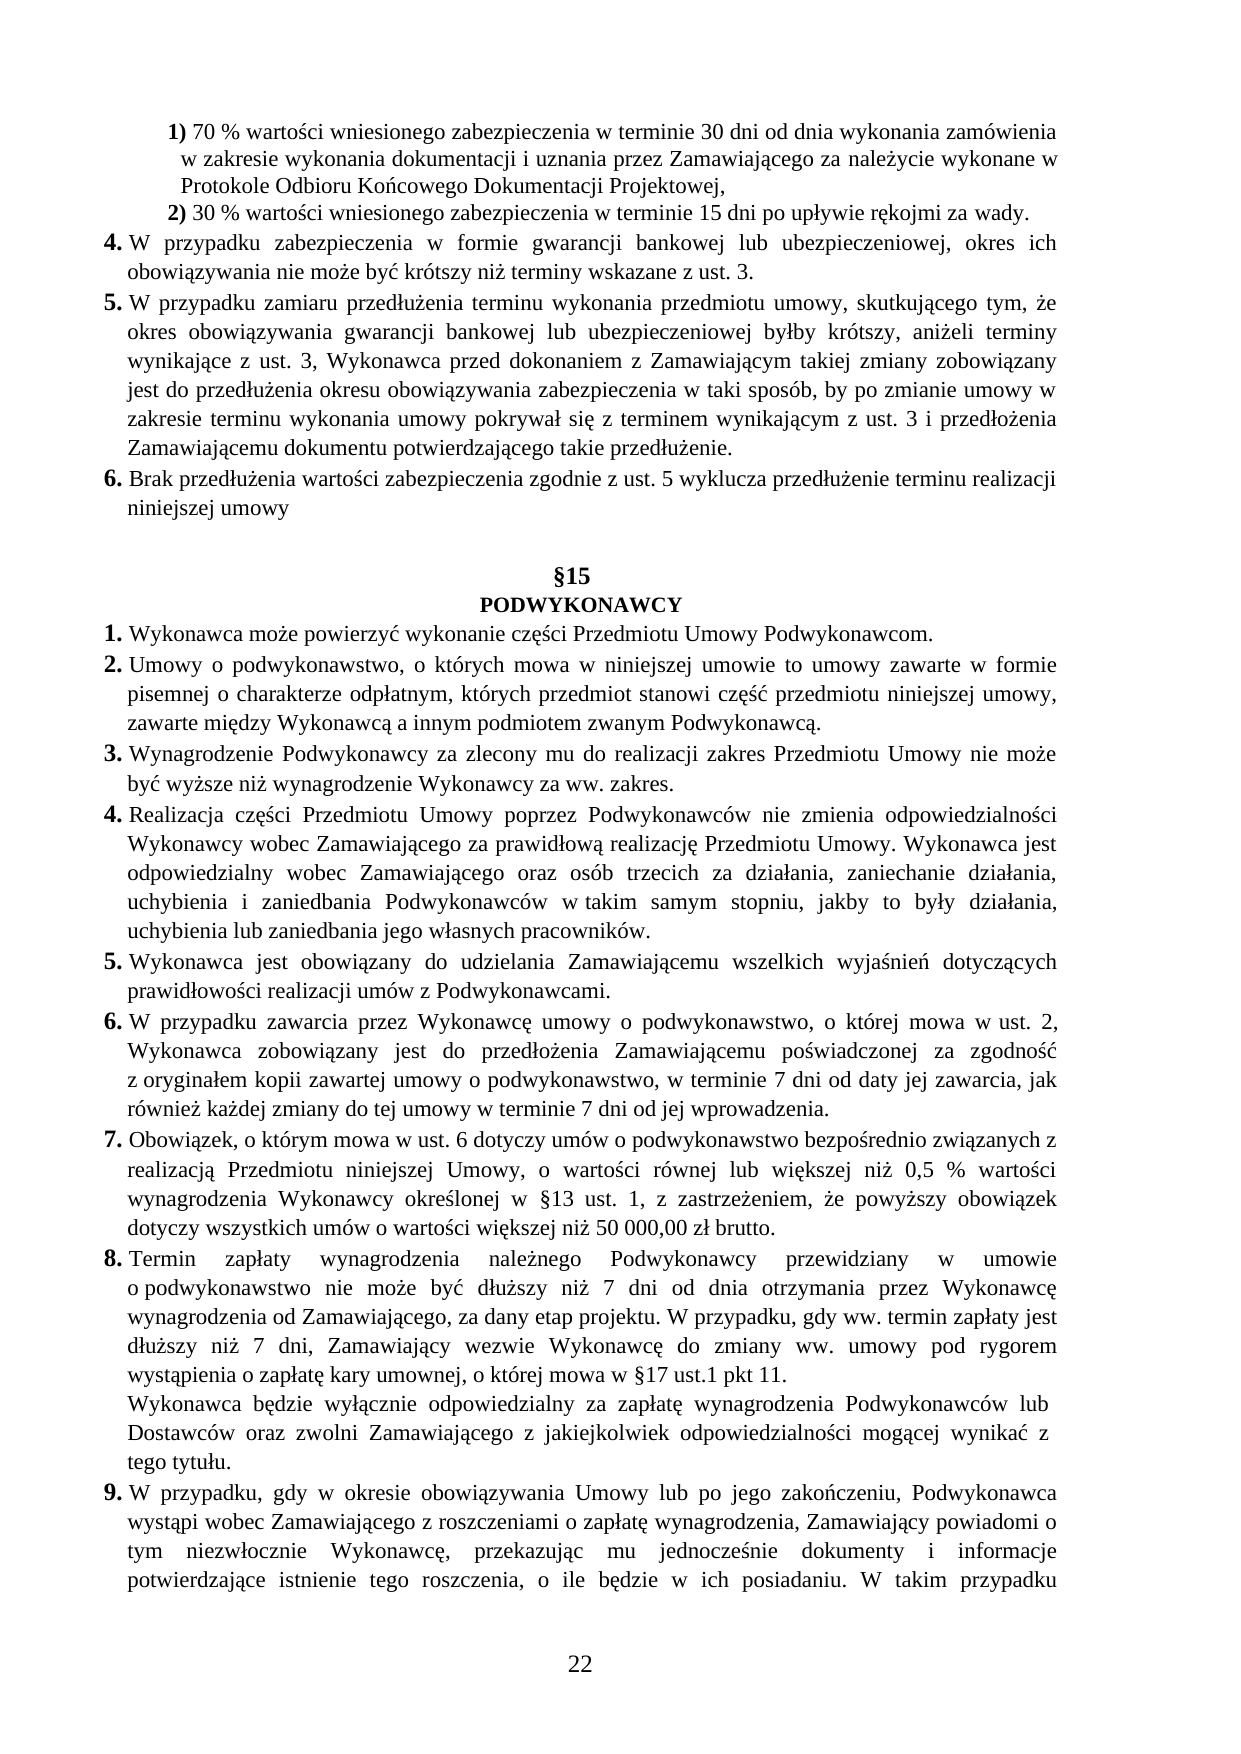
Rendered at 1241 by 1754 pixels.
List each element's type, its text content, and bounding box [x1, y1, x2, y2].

subtitle Brak przedłużenia wartości zabezpieczenia zgodnie z ust. 5 wyklucza przedłużenie terminu realizacji niniejszej umowy [103, 463, 1058, 521]
subtitle Obowiązek, o którym mowa w ust. 6 dotyczy umów o podwykonawstwo bezpośrednio związanych z realizacją Przedmiotu niniejszej Umowy, o wartości równej lub większej niż 0,5 % wartości wynagrodzenia Wykonawcy określonej w §13 ust. 1, z zastrzeżeniem, że powyższy obowiązek dotyczy wszystkich umów o wartości większej niż 50 000,00 zł brutto. [103, 1124, 1058, 1240]
subtitle Wykonawca będzie wyłącznie odpowiedzialny za zapłatę wynagrodzenia Podwykonawców lub Dostawców oraz zwolni Zamawiającego z jakiejkolwiek odpowiedzialności mogącej wynikać z tego tytułu. [127, 1390, 1050, 1474]
subtitle 70 % wartości wniesionego zabezpieczenia w terminie 30 dni od dnia wykonania zamówienia w zakresie wykonania dokumentacji i uznania przez Zamawiającego za należycie wykonane w Protokole Odbioru Końcowego Dokumentacji Projektowej, [180, 118, 1058, 199]
subtitle Umowy o podwykonawstwo, o których mowa w niniejszej umowie to umowy zawarte w formie pisemnej o charakterze odpłatnym, których przedmiot stanowi część przedmiotu niniejszej umowy, zawarte między Wykonawcą a innym podmiotem zwanym Podwykonawcą. [103, 649, 1058, 736]
subtitle W przypadku zabezpieczenia w formie gwarancji bankowej lub ubezpieczeniowej, okres ich obowiązywania nie może być krótszy niż terminy wskazane z ust. 3. [103, 227, 1058, 284]
subtitle Realizacja części Przedmiotu Umowy poprzez Podwykonawców nie zmienia odpowiedzialności Wykonawcy wobec Zamawiającego za prawidłową realizację Przedmiotu Umowy. Wykonawca jest odpowiedzialny wobec Zamawiającego oraz osób trzecich za działania, zaniechanie działania, uchybienia i zaniedbania Podwykonawców w takim samym stopniu, jakby to były działania, uchybienia lub zaniedbania jego własnych pracowników. [103, 799, 1058, 943]
subtitle W przypadku zawarcia przez Wykonawcę umowy o podwykonawstwo, o której mowa w ust. 2, Wykonawca zobowiązany jest do przedłożenia Zamawiającemu poświadczonej za zgodność z oryginałem kopii zawartej umowy o podwykonawstwo, w terminie 7 dni od daty jej zawarcia, jak również każdej zmiany do tej umowy w terminie 7 dni od jej wprowadzenia. [103, 1006, 1058, 1122]
subtitle Wykonawca jest obowiązany do udzielania Zamawiającemu wszelkich wyjaśnień dotyczących prawidłowości realizacji umów z Podwykonawcami. [103, 946, 1058, 1004]
subtitle Termin zapłaty wynagrodzenia należnego Podwykonawcy przewidziany w umowie o podwykonawstwo nie może być dłuższy niż 7 dni od dnia otrzymania przez Wykonawcę wynagrodzenia od Zamawiającego, za dany etap projektu. W przypadku, gdy ww. termin zapłaty jest dłuższy niż 7 dni, Zamawiający wezwie Wykonawcę do zmiany ww. umowy pod rygorem wystąpienia o zapłatę kary umownej, o której mowa w §17 ust.1 pkt 11. [103, 1243, 1058, 1387]
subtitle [103, 1477, 1058, 1592]
text PODWYKONAWCY [103, 592, 1058, 618]
subtitle Wynagrodzenie Podwykonawcy za zlecony mu do realizacji zakres Przedmiotu Umowy nie może być wyższe niż wynagrodzenie Wykonawcy za ww. zakres. [103, 738, 1058, 796]
subtitle Wykonawca może powierzyć wykonanie części Przedmiotu Umowy Podwykonawcom. [103, 618, 1058, 646]
subtitle W przypadku zamiaru przedłużenia terminu wykonania przedmiotu umowy, skutkującego tym, że okres obowiązywania gwarancji bankowej lub ubezpieczeniowej byłby krótszy, aniżeli terminy wynikające z ust. 3, Wykonawca przed dokonaniem z Zamawiającym takiej zmiany zobowiązany jest do przedłużenia okresu obowiązywania zabezpieczenia w taki sposób, by po zmianie umowy w zakresie terminu wykonania umowy pokrywał się z terminem wynikającym z ust. 3 i przedłożenia Zamawiającemu dokumentu potwierdzającego takie przedłużenie. [103, 287, 1058, 460]
subtitle 30 % wartości wniesionego zabezpieczenia w terminie 15 dni po upływie rękojmi za wady. [180, 199, 1058, 226]
